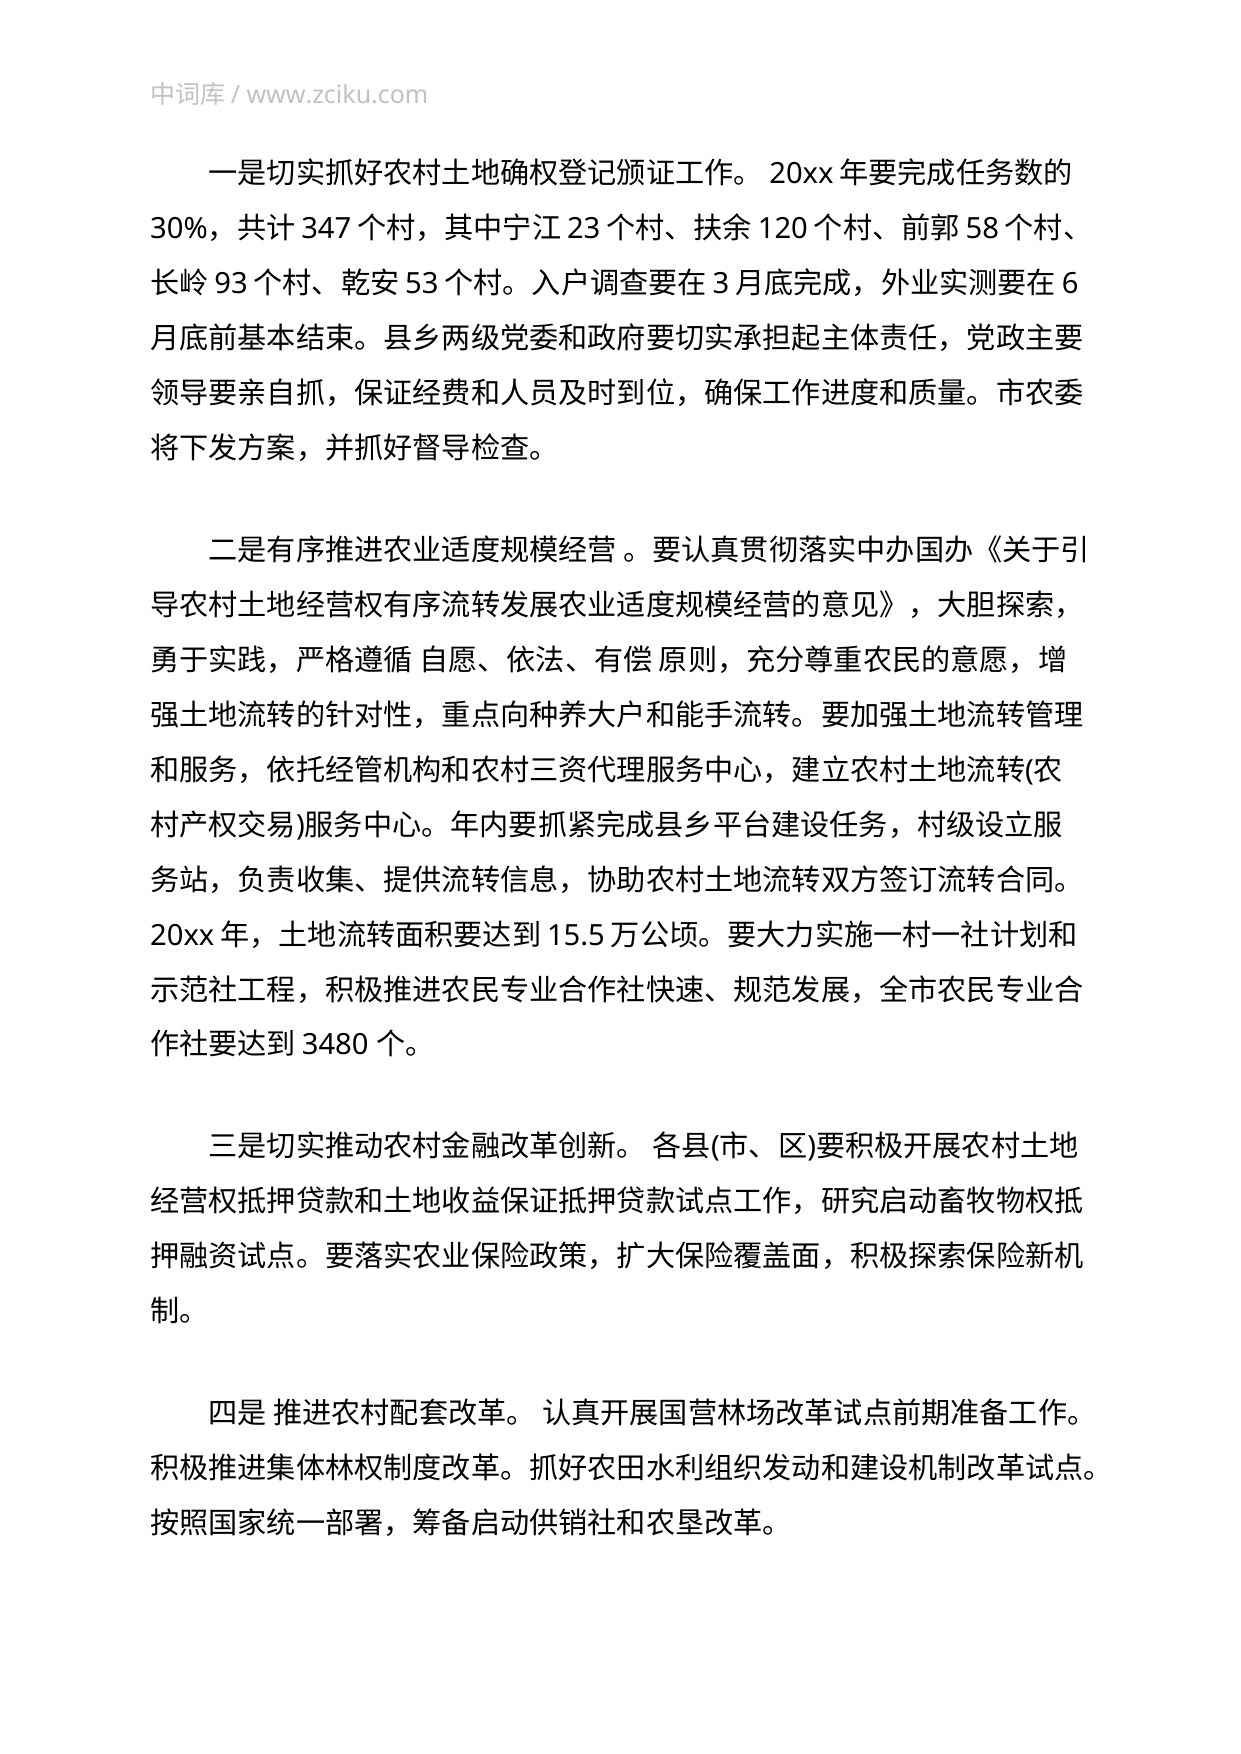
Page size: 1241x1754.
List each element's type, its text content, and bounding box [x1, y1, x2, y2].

text 一是切实抓好农村土地确权登记颁证工作。 20xx年要完成任务数的30%，共计347个村，其中宁江23个村、扶余120个村、前郭58个村、长岭93个村、乾安53个村。入户调查要在3月底完成，外业实测要在6月底前基本结束。县乡两级党委和政府要切实承担起主体责任，党政主要领导要亲自抓，保证经费和人员及时到位，确保工作进度和质量。市农委将下发方案，并抓好督导检查。 [150, 150, 1090, 467]
text 三是切实推动农村金融改革创新。 各县(市、区)要积极开展农村土地经营权抵押贷款和土地收益保证抵押贷款试点工作，研究启动畜牧物权抵押融资试点。要落实农业保险政策，扩大保险覆盖面，积极探索保险新机制。 [150, 1123, 1090, 1330]
text 二是有序推进农业适度规模经营 。要认真贯彻落实中办国办《关于引导农村土地经营权有序流转发展农业适度规模经营的意见》，大胆探索，勇于实践，严格遵循 自愿、依法、有偿 原则，充分尊重农民的意愿，增强土地流转的针对性，重点向种养大户和能手流转。要加强土地流转管理和服务，依托经管机构和农村三资代理服务中心，建立农村土地流转(农村产权交易)服务中心。年内要抓紧完成县乡平台建设任务，村级设立服务站，负责收集、提供流转信息，协助农村土地流转双方签订流转合同。20xx年，土地流转面积要达到15.5万公顷。要大力实施一村一社计划和示范社工程，积极推进农民专业合作社快速、规范发展，全市农民专业合作社要达到3480 个。 [150, 527, 1090, 1063]
text 四是 推进农村配套改革。 认真开展国营林场改革试点前期准备工作。积极推进集体林权制度改革。抓好农田水利组织发动和建设机制改革试点。按照国家统一部署，筹备启动供销社和农垦改革。 [150, 1389, 1090, 1542]
